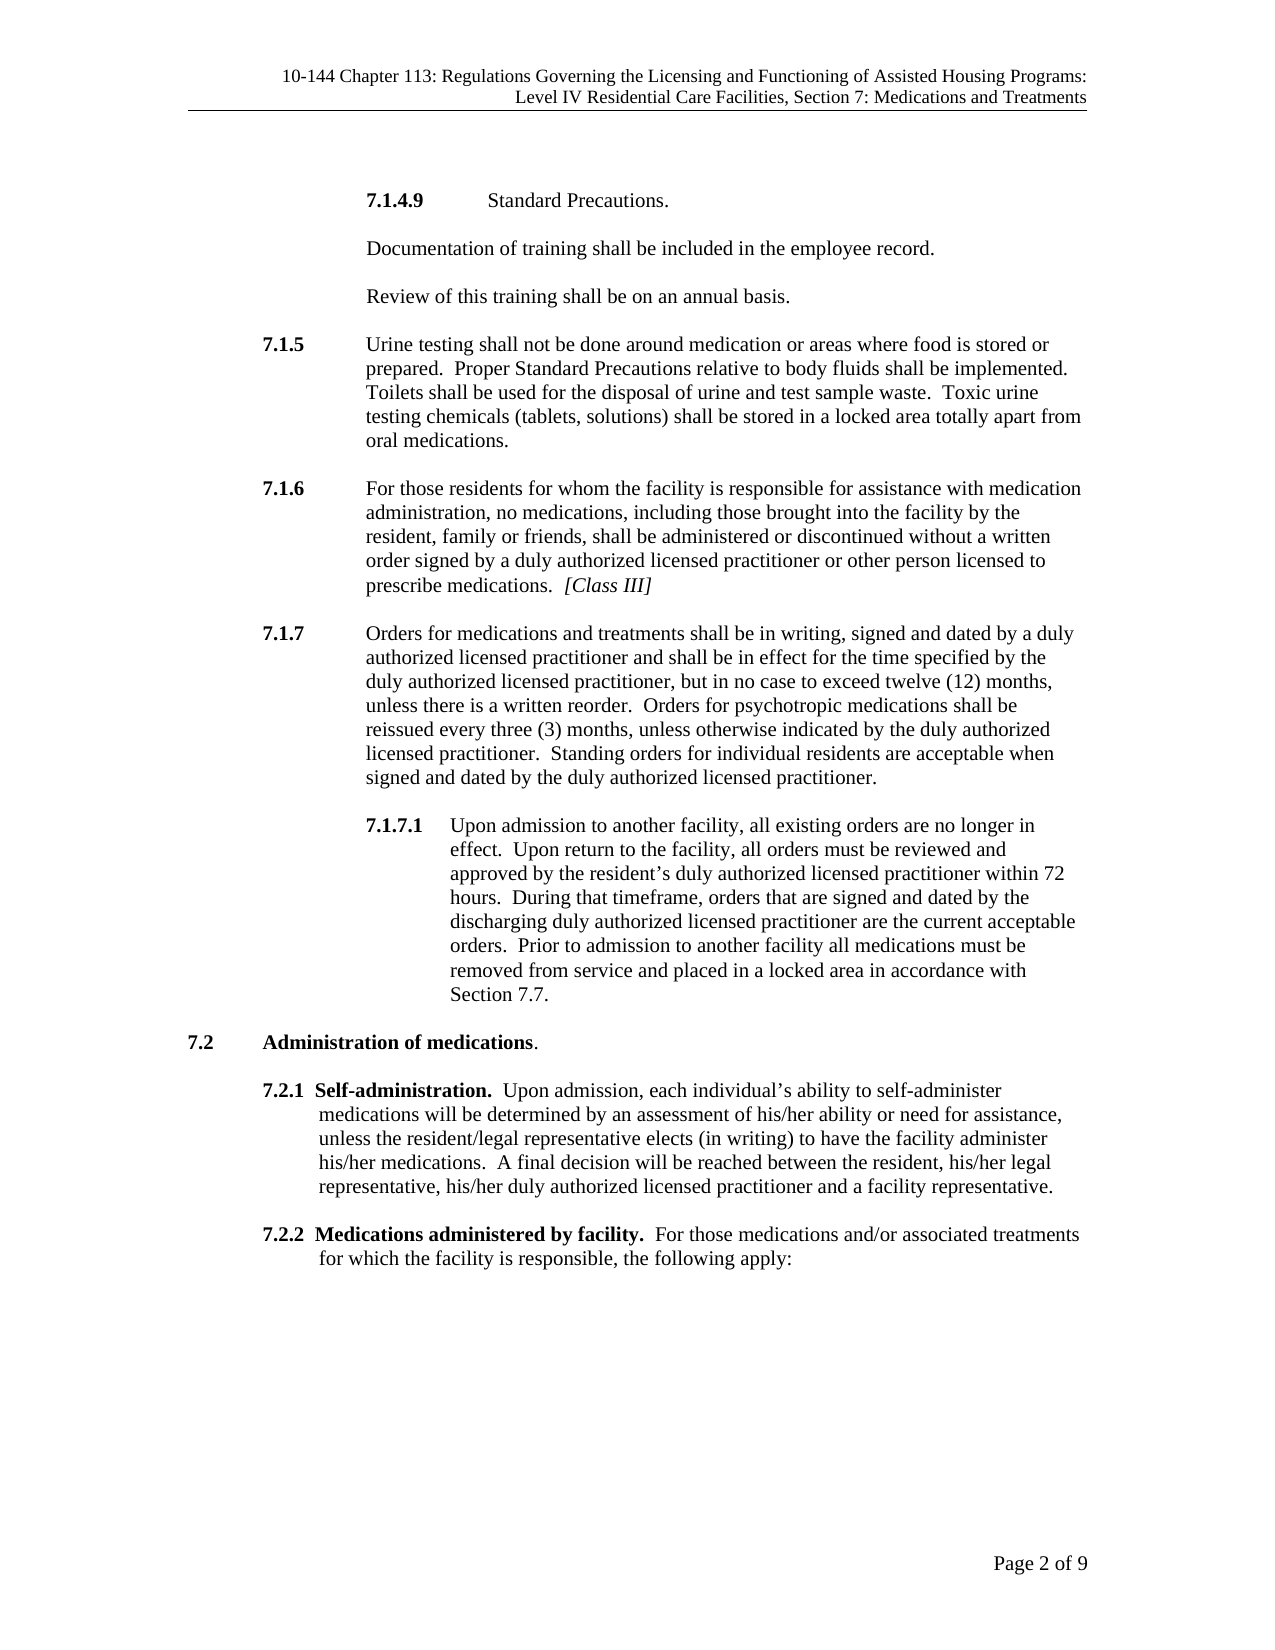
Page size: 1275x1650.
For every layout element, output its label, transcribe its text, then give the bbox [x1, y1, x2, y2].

text 7.1.7.1 Upon admission to another facility, all existing orders are no longer in effect. Upon return to the facility, all orders must be reviewed and approved by the resident’s duly authorized licensed practitioner within 72 hours. During that timeframe, orders that are signed and dated by the discharging duly authorized licensed practitioner are the current acceptable orders. Prior to admission to another facility all medications must be removed from service and placed in a locked area in accordance with Section 7.7. [262, 813, 1087, 1006]
list Administration of medications. [187, 1030, 1087, 1054]
text 7.1.5 Urine testing shall not be done around medication or areas where food is stored or prepared. Proper Standard Precautions relative to body fluids shall be implemented. Toilets shall be used for the disposal of urine and test sample waste. Toxic urine testing chemicals (tablets, solutions) shall be stored in a locked area totally apart from oral medications. [262, 332, 1087, 452]
text 7.1.6 For those residents for whom the facility is responsible for assistance with medication administration, no medications, including those brought into the facility by the resident, family or friends, shall be administered or discontinued without a written order signed by a duly authorized licensed practitioner or other person licensed to prescribe medications. [Class III] [262, 476, 1087, 597]
text Documentation of training shall be included in the employee record. [366, 236, 1087, 260]
text Review of this training shall be on an annual basis. [366, 284, 1087, 308]
text 7.2.1 Self-administration. Upon admission, each individual’s ability to self-administer medications will be determined by an assessment of his/her ability or need for assistance, unless the resident/legal representative elects (in writing) to have the facility administer his/her medications. A final decision will be reached between the resident, his/her legal representative, his/her duly authorized licensed practitioner and a facility representative. [262, 1078, 1087, 1198]
text 7.1.4.9 Standard Precautions. [366, 187, 1087, 212]
text 7.2.2 Medications administered by facility. For those medications and/or associated treatments for which the facility is responsible, the following apply: [262, 1222, 1087, 1270]
text 7.1.7 Orders for medications and treatments shall be in writing, signed and dated by a duly authorized licensed practitioner and shall be in effect for the time specified by the duly authorized licensed practitioner, but in no case to exceed twelve (12) months, unless there is a written reorder. Orders for psychotropic medications shall be reissued every three (3) months, unless otherwise indicated by the duly authorized licensed practitioner. Standing orders for individual residents are acceptable when signed and dated by the duly authorized licensed practitioner. [262, 621, 1087, 789]
